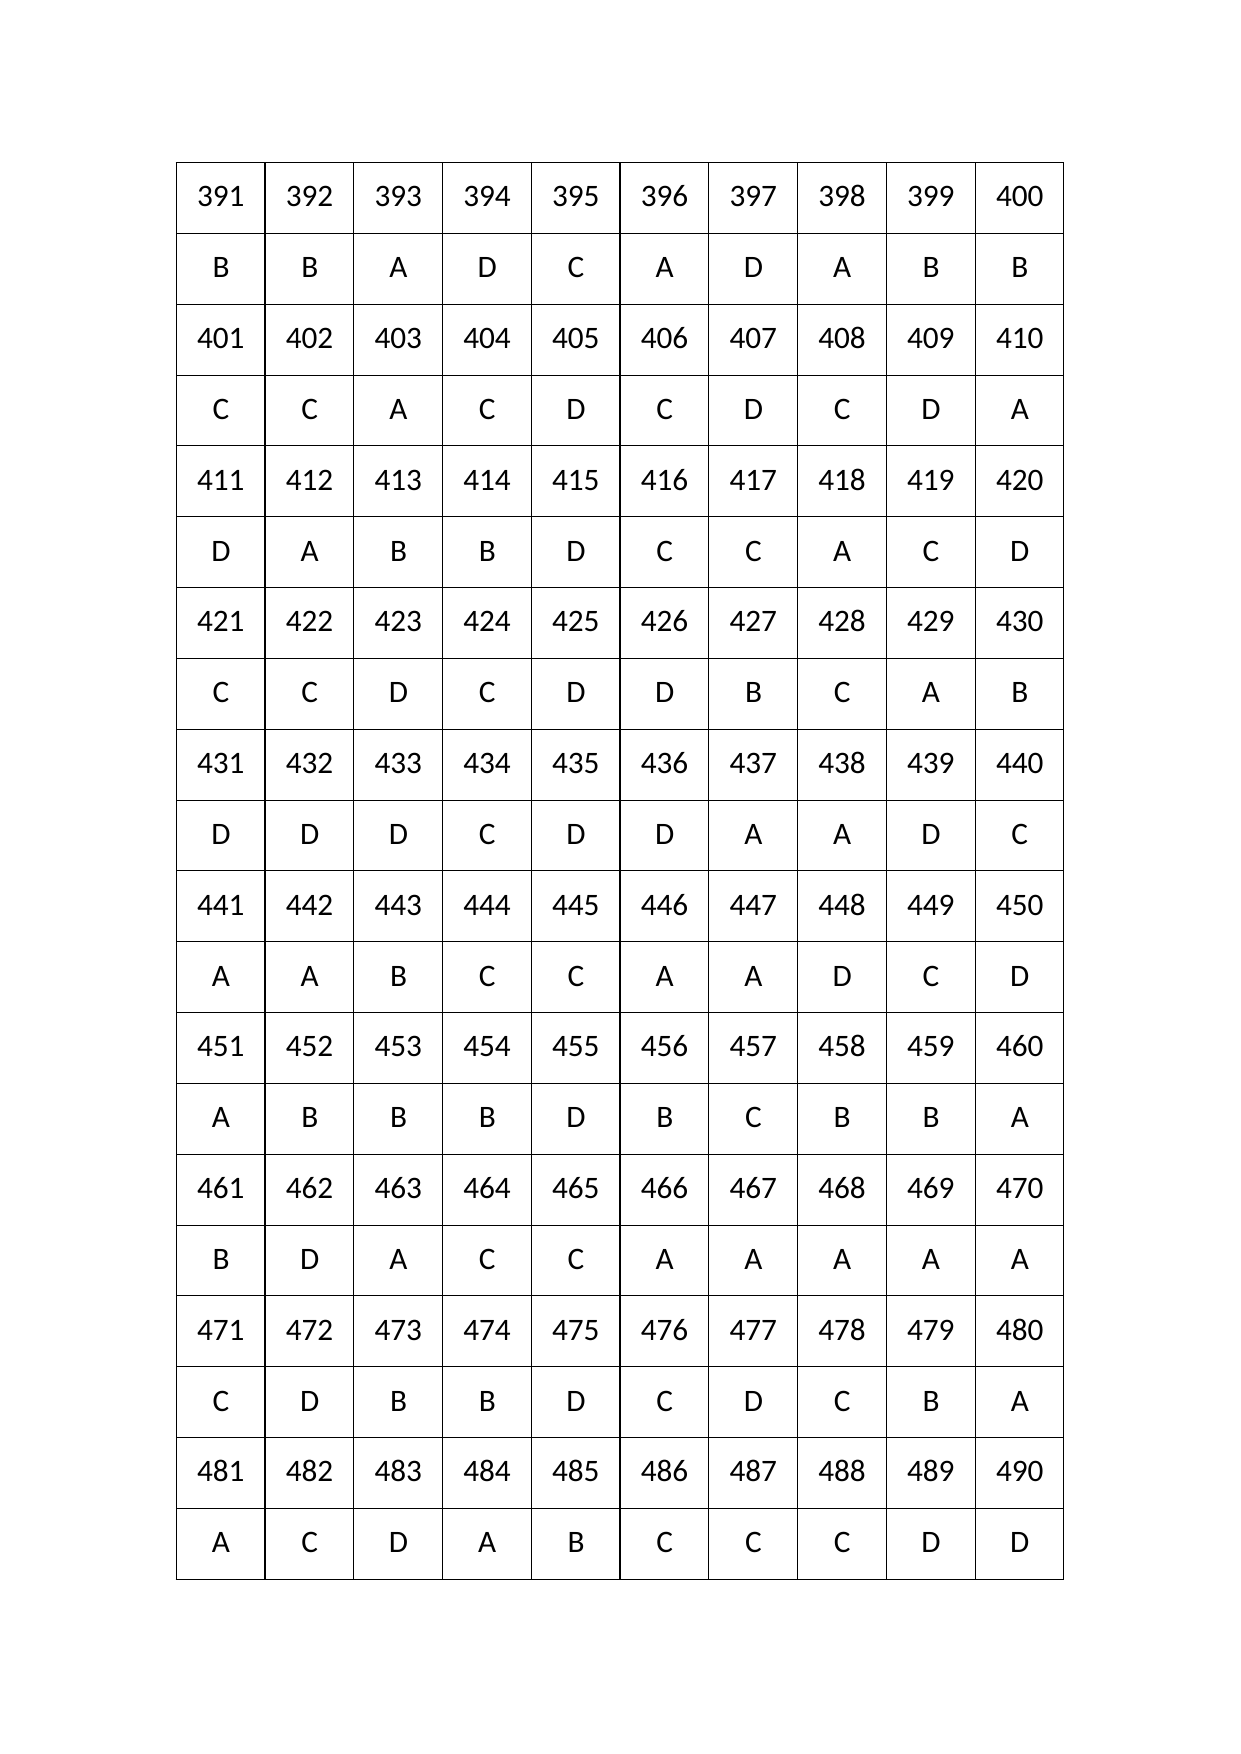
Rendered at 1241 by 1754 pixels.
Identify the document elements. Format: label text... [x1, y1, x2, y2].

table_cell 413 [354, 446, 442, 516]
table_cell 476 [621, 1296, 708, 1366]
table_cell 414 [443, 446, 531, 516]
table_cell D [532, 1367, 619, 1437]
table_cell 423 [354, 588, 442, 658]
table_cell 451 [177, 1013, 264, 1083]
table_cell B [354, 1367, 442, 1437]
table_cell 392 [266, 163, 353, 233]
table_cell 410 [976, 305, 1063, 374]
table_cell C [443, 801, 531, 870]
table_cell 472 [266, 1296, 353, 1366]
table_cell D [177, 517, 264, 587]
table_cell 397 [709, 163, 797, 233]
table_cell A [443, 1509, 531, 1579]
table_cell D [532, 801, 619, 870]
table_cell D [887, 376, 975, 445]
table_cell 431 [177, 730, 264, 799]
table_cell C [887, 942, 975, 1012]
table_cell 465 [532, 1155, 619, 1224]
table_cell 438 [798, 730, 886, 799]
table_cell A [266, 517, 353, 587]
table_cell 460 [976, 1013, 1063, 1083]
table_cell C [798, 1367, 886, 1437]
table_cell A [354, 234, 442, 304]
table_cell C [798, 1509, 886, 1579]
table_cell 480 [976, 1296, 1063, 1366]
table_cell A [798, 801, 886, 870]
table_cell D [354, 1509, 442, 1579]
table_cell 439 [887, 730, 975, 799]
table_cell 394 [443, 163, 531, 233]
table_cell C [709, 517, 797, 587]
table_cell D [266, 1226, 353, 1295]
table_cell D [443, 234, 531, 304]
table_cell B [621, 1084, 708, 1154]
table_cell D [976, 942, 1063, 1012]
table_cell 400 [976, 163, 1063, 233]
table_cell B [266, 234, 353, 304]
table_cell 474 [443, 1296, 531, 1366]
table_cell B [443, 1367, 531, 1437]
table_cell 479 [887, 1296, 975, 1366]
table_cell 467 [709, 1155, 797, 1224]
table_cell A [887, 1226, 975, 1295]
table_cell 416 [621, 446, 708, 516]
table_cell 396 [621, 163, 708, 233]
table_cell B [354, 1084, 442, 1154]
table_cell 422 [266, 588, 353, 658]
table_cell 453 [354, 1013, 442, 1083]
table_cell C [532, 942, 619, 1012]
table_cell C [443, 659, 531, 729]
table_cell 428 [798, 588, 886, 658]
table_cell C [621, 376, 708, 445]
table_cell 432 [266, 730, 353, 799]
table_cell 395 [532, 163, 619, 233]
table_cell 408 [798, 305, 886, 374]
table_cell C [976, 801, 1063, 870]
table_cell 440 [976, 730, 1063, 799]
table_cell 391 [177, 163, 264, 233]
table_cell B [266, 1084, 353, 1154]
table_cell 469 [887, 1155, 975, 1224]
table_cell B [443, 517, 531, 587]
table_cell 456 [621, 1013, 708, 1083]
table_cell B [532, 1509, 619, 1579]
table_cell D [354, 801, 442, 870]
table_cell D [621, 801, 708, 870]
table_cell 421 [177, 588, 264, 658]
table_cell 411 [177, 446, 264, 516]
table_cell 433 [354, 730, 442, 799]
table_cell 443 [354, 871, 442, 941]
table_cell A [976, 1226, 1063, 1295]
table_cell D [266, 801, 353, 870]
table_cell 417 [709, 446, 797, 516]
table_cell 487 [709, 1438, 797, 1508]
table_cell 425 [532, 588, 619, 658]
table_cell 434 [443, 730, 531, 799]
table_cell 404 [443, 305, 531, 374]
table_cell 452 [266, 1013, 353, 1083]
table_cell B [177, 234, 264, 304]
table_cell 450 [976, 871, 1063, 941]
table_cell 445 [532, 871, 619, 941]
table_cell C [709, 1084, 797, 1154]
table_cell 464 [443, 1155, 531, 1224]
table_cell 419 [887, 446, 975, 516]
table_cell C [177, 659, 264, 729]
table_cell A [266, 942, 353, 1012]
table_cell A [798, 517, 886, 587]
table_cell C [798, 376, 886, 445]
table_cell D [976, 517, 1063, 587]
table_cell D [532, 517, 619, 587]
table_cell C [177, 376, 264, 445]
table_cell C [621, 1509, 708, 1579]
table_cell A [976, 1367, 1063, 1437]
table_cell D [177, 801, 264, 870]
table_cell A [709, 942, 797, 1012]
table_cell C [177, 1367, 264, 1437]
table_cell A [621, 234, 708, 304]
table_cell 447 [709, 871, 797, 941]
table_cell 399 [887, 163, 975, 233]
table_cell D [798, 942, 886, 1012]
table_cell D [532, 1084, 619, 1154]
table_cell D [532, 376, 619, 445]
table_cell B [354, 517, 442, 587]
table_cell D [976, 1509, 1063, 1579]
table_cell 490 [976, 1438, 1063, 1508]
table_cell D [266, 1367, 353, 1437]
table_cell D [709, 1367, 797, 1437]
table_cell 466 [621, 1155, 708, 1224]
table_cell A [354, 376, 442, 445]
table_cell 468 [798, 1155, 886, 1224]
table_cell 444 [443, 871, 531, 941]
table_cell 448 [798, 871, 886, 941]
table_cell D [621, 659, 708, 729]
table_cell A [709, 801, 797, 870]
table_cell B [177, 1226, 264, 1295]
table_cell A [798, 1226, 886, 1295]
table_cell C [266, 1509, 353, 1579]
table_cell D [354, 659, 442, 729]
table_cell 482 [266, 1438, 353, 1508]
table_cell B [976, 659, 1063, 729]
table_cell B [443, 1084, 531, 1154]
table_cell 455 [532, 1013, 619, 1083]
table_cell 441 [177, 871, 264, 941]
table_cell 409 [887, 305, 975, 374]
table_cell A [177, 1509, 264, 1579]
table_cell 462 [266, 1155, 353, 1224]
table_cell D [887, 801, 975, 870]
table_cell 481 [177, 1438, 264, 1508]
table_cell 486 [621, 1438, 708, 1508]
table_cell 442 [266, 871, 353, 941]
table_cell 398 [798, 163, 886, 233]
table_cell C [443, 376, 531, 445]
table_cell 405 [532, 305, 619, 374]
table_cell 483 [354, 1438, 442, 1508]
table_cell 418 [798, 446, 886, 516]
table_cell C [443, 1226, 531, 1295]
table_cell 454 [443, 1013, 531, 1083]
table_cell 473 [354, 1296, 442, 1366]
table_cell A [621, 1226, 708, 1295]
table_cell 426 [621, 588, 708, 658]
table_cell D [532, 659, 619, 729]
table_cell B [976, 234, 1063, 304]
table_cell C [266, 376, 353, 445]
table_cell B [798, 1084, 886, 1154]
table_cell C [443, 942, 531, 1012]
table_cell D [709, 376, 797, 445]
table_cell 458 [798, 1013, 886, 1083]
table_cell A [976, 376, 1063, 445]
table_cell 429 [887, 588, 975, 658]
table_cell A [621, 942, 708, 1012]
table_cell 393 [354, 163, 442, 233]
table_cell C [709, 1509, 797, 1579]
table_cell C [621, 517, 708, 587]
table_cell 427 [709, 588, 797, 658]
table_cell B [887, 1367, 975, 1437]
table_cell 446 [621, 871, 708, 941]
table_cell C [532, 234, 619, 304]
table_cell B [887, 1084, 975, 1154]
table_cell 457 [709, 1013, 797, 1083]
table_cell B [709, 659, 797, 729]
table_cell 463 [354, 1155, 442, 1224]
table_cell 461 [177, 1155, 264, 1224]
table_cell A [354, 1226, 442, 1295]
table_cell A [798, 234, 886, 304]
table_cell 435 [532, 730, 619, 799]
table_cell 406 [621, 305, 708, 374]
table_cell A [887, 659, 975, 729]
table_cell 488 [798, 1438, 886, 1508]
table_cell 401 [177, 305, 264, 374]
table_cell 436 [621, 730, 708, 799]
table_cell 489 [887, 1438, 975, 1508]
table_cell D [709, 234, 797, 304]
table_cell A [177, 942, 264, 1012]
table_cell 412 [266, 446, 353, 516]
table_cell A [177, 1084, 264, 1154]
table_cell 477 [709, 1296, 797, 1366]
table_cell 478 [798, 1296, 886, 1366]
table_cell 471 [177, 1296, 264, 1366]
table_cell C [266, 659, 353, 729]
table_cell 485 [532, 1438, 619, 1508]
table_cell C [798, 659, 886, 729]
table_cell A [976, 1084, 1063, 1154]
table_cell B [354, 942, 442, 1012]
table_cell A [709, 1226, 797, 1295]
table_cell 449 [887, 871, 975, 941]
table_cell B [887, 234, 975, 304]
table_cell D [887, 1509, 975, 1579]
table_cell 420 [976, 446, 1063, 516]
table_cell 475 [532, 1296, 619, 1366]
table_cell C [532, 1226, 619, 1295]
table_cell 437 [709, 730, 797, 799]
table_cell 403 [354, 305, 442, 374]
table_cell 470 [976, 1155, 1063, 1224]
table_cell 415 [532, 446, 619, 516]
table_cell 484 [443, 1438, 531, 1508]
table_cell 402 [266, 305, 353, 374]
table_cell C [621, 1367, 708, 1437]
table_cell 424 [443, 588, 531, 658]
table_cell C [887, 517, 975, 587]
table_cell 430 [976, 588, 1063, 658]
table_cell 407 [709, 305, 797, 374]
table_cell 459 [887, 1013, 975, 1083]
